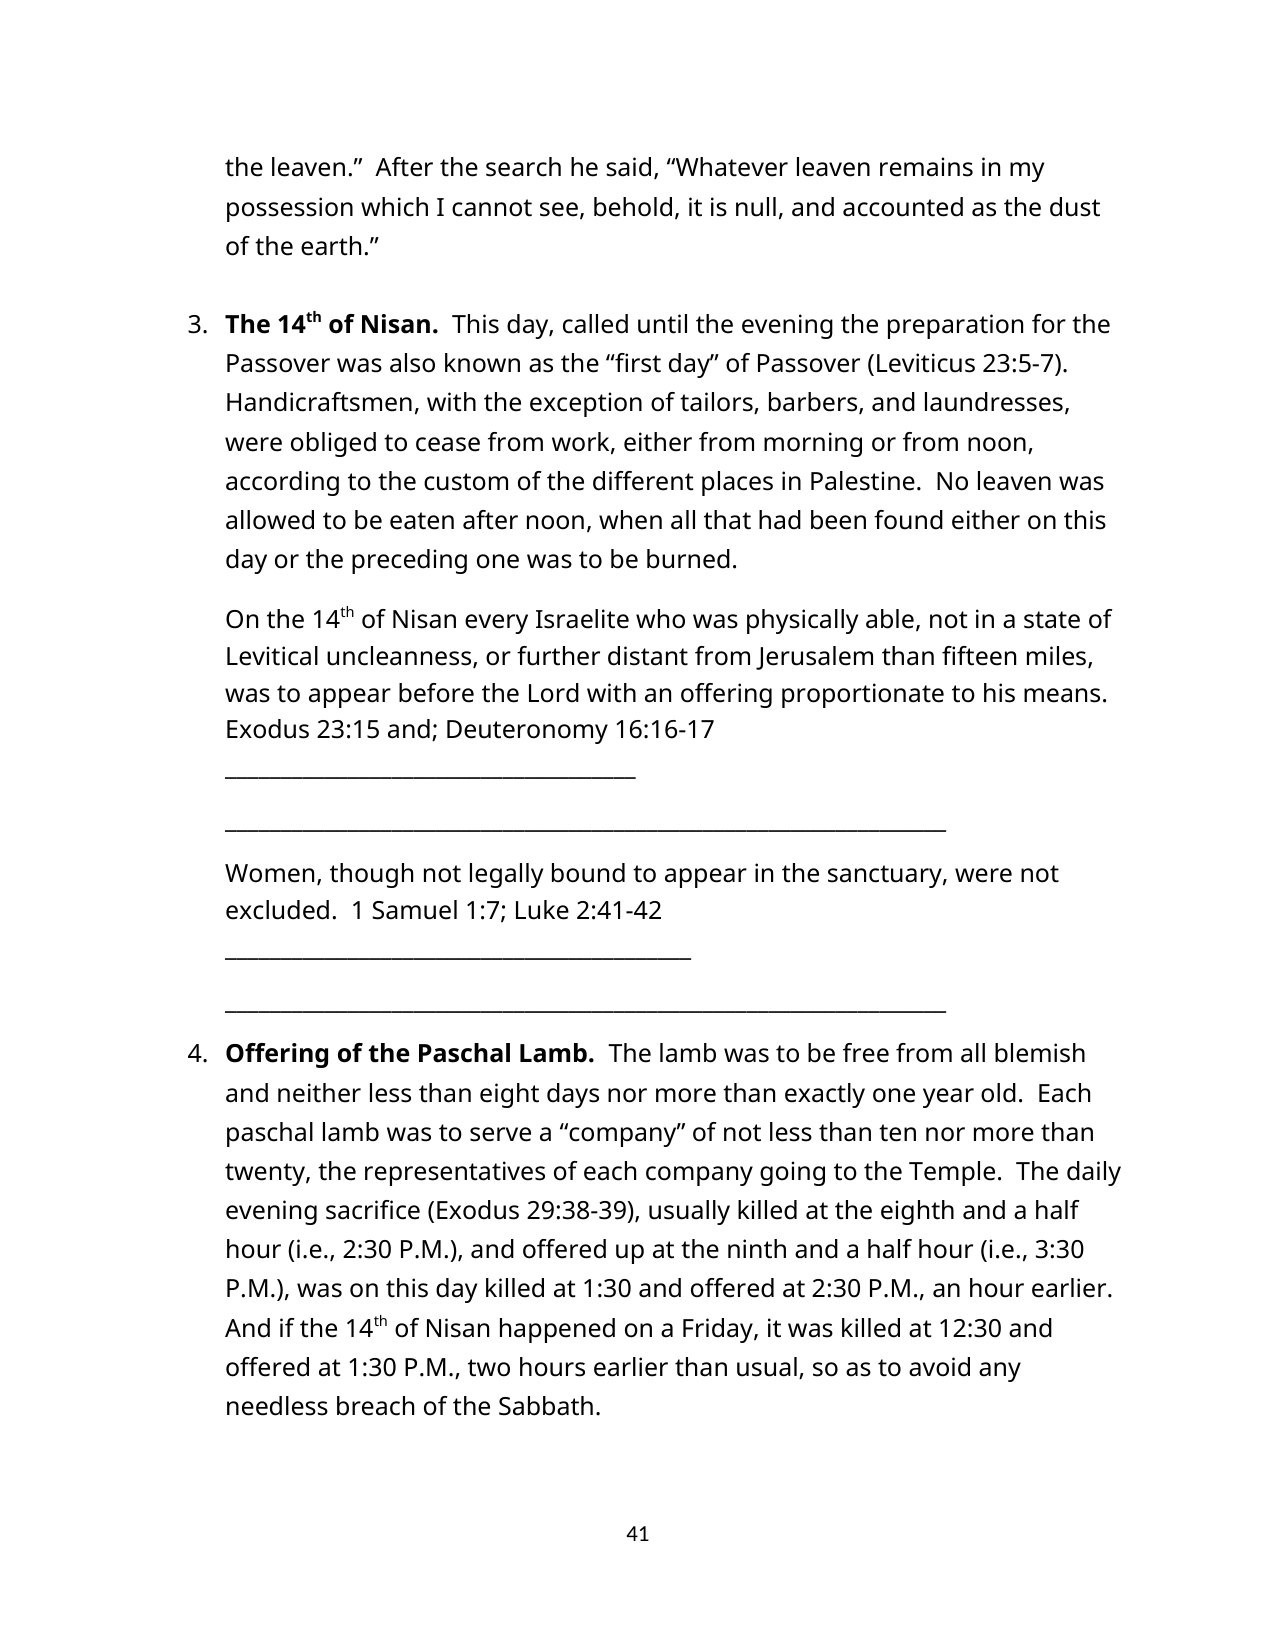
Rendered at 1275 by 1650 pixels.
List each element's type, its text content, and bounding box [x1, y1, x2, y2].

text _________________________________________________________________ [225, 802, 1125, 836]
text _________________________________________________________________ [225, 983, 1125, 1017]
list The 14th of Nisan. This day, called until the evening the preparation for the Passover was also known as the “first day” of Passover (Leviticus 23:5-7). Handicraftsmen, with the exception of tailors, barbers, and laundresses, were obliged to cease from work, either from morning or from noon, according to the custom of the different places in Palestine. No leaven was allowed to be eaten after noon, when all that had been found either on this day or the preceding one was to be burned. [187, 307, 1125, 576]
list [187, 150, 1125, 262]
text On the 14th of Nisan every Israelite who was physically able, not in a state of Levitical uncleanness, or further distant from Jerusalem than fifteen miles, was to appear before the Lord with an offering proportionate to his means. Exodus 23:15 and; Deuteronomy 16:16-17 _____________________________________ [225, 602, 1125, 783]
list Offering of the Paschal Lamb. The lamb was to be free from all blemish and neither less than eight days nor more than exactly one year old. Each paschal lamb was to serve a “company” of not less than ten nor more than twenty, the representatives of each company going to the Temple. The daily evening sacrifice (Exodus 29:38-39), usually killed at the eighth and a half hour (i.e., 2:30 P.M.), and offered up at the ninth and a half hour (i.e., 3:30 P.M.), was on this day killed at 1:30 and offered at 2:30 P.M., an hour earlier. And if the 14th of Nisan happened on a Friday, it was killed at 12:30 and offered at 1:30 P.M., two hours earlier than usual, so as to avoid any needless breach of the Sabbath. [187, 1036, 1125, 1423]
text Women, though not legally bound to appear in the sanctuary, were not excluded. 1 Samuel 1:7; Luke 2:41-42 __________________________________________ [225, 856, 1125, 963]
